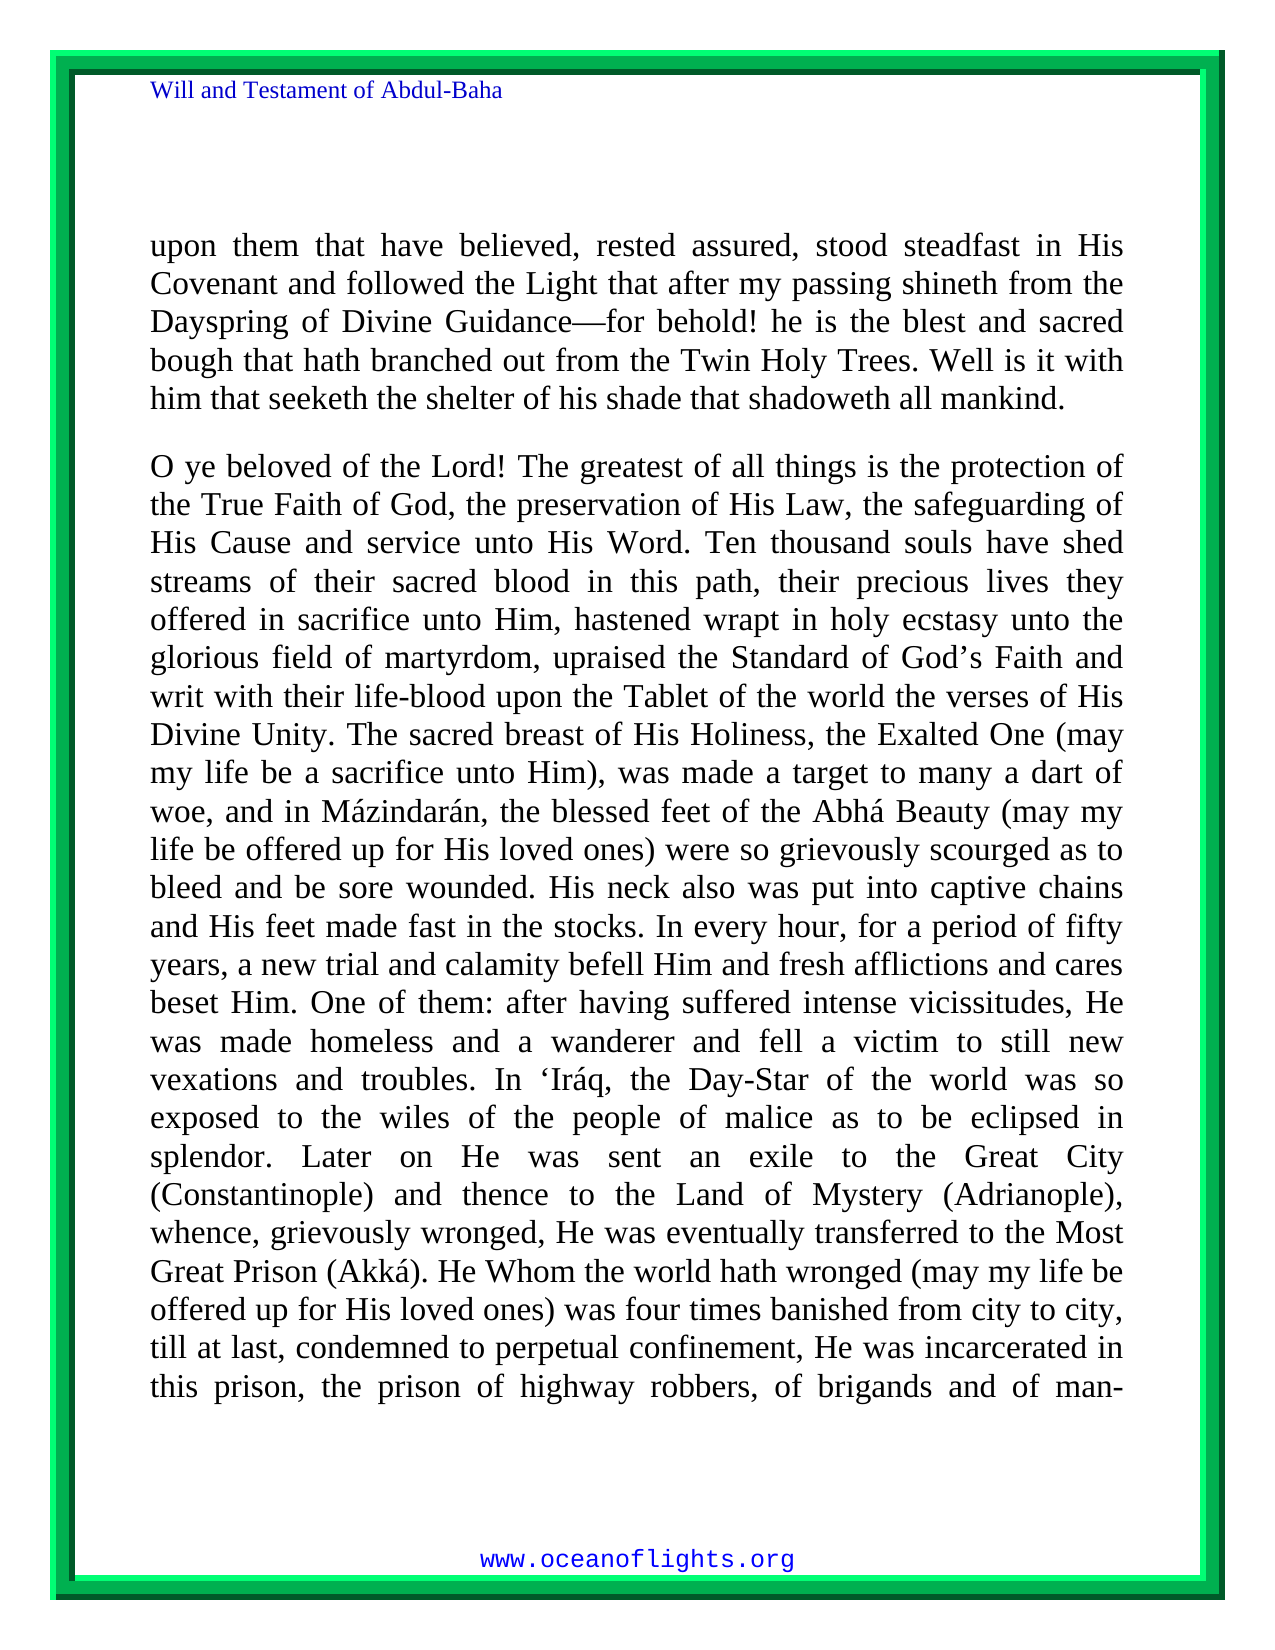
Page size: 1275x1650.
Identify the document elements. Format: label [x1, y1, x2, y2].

text [150, 446, 1125, 1404]
text [150, 225, 1125, 417]
